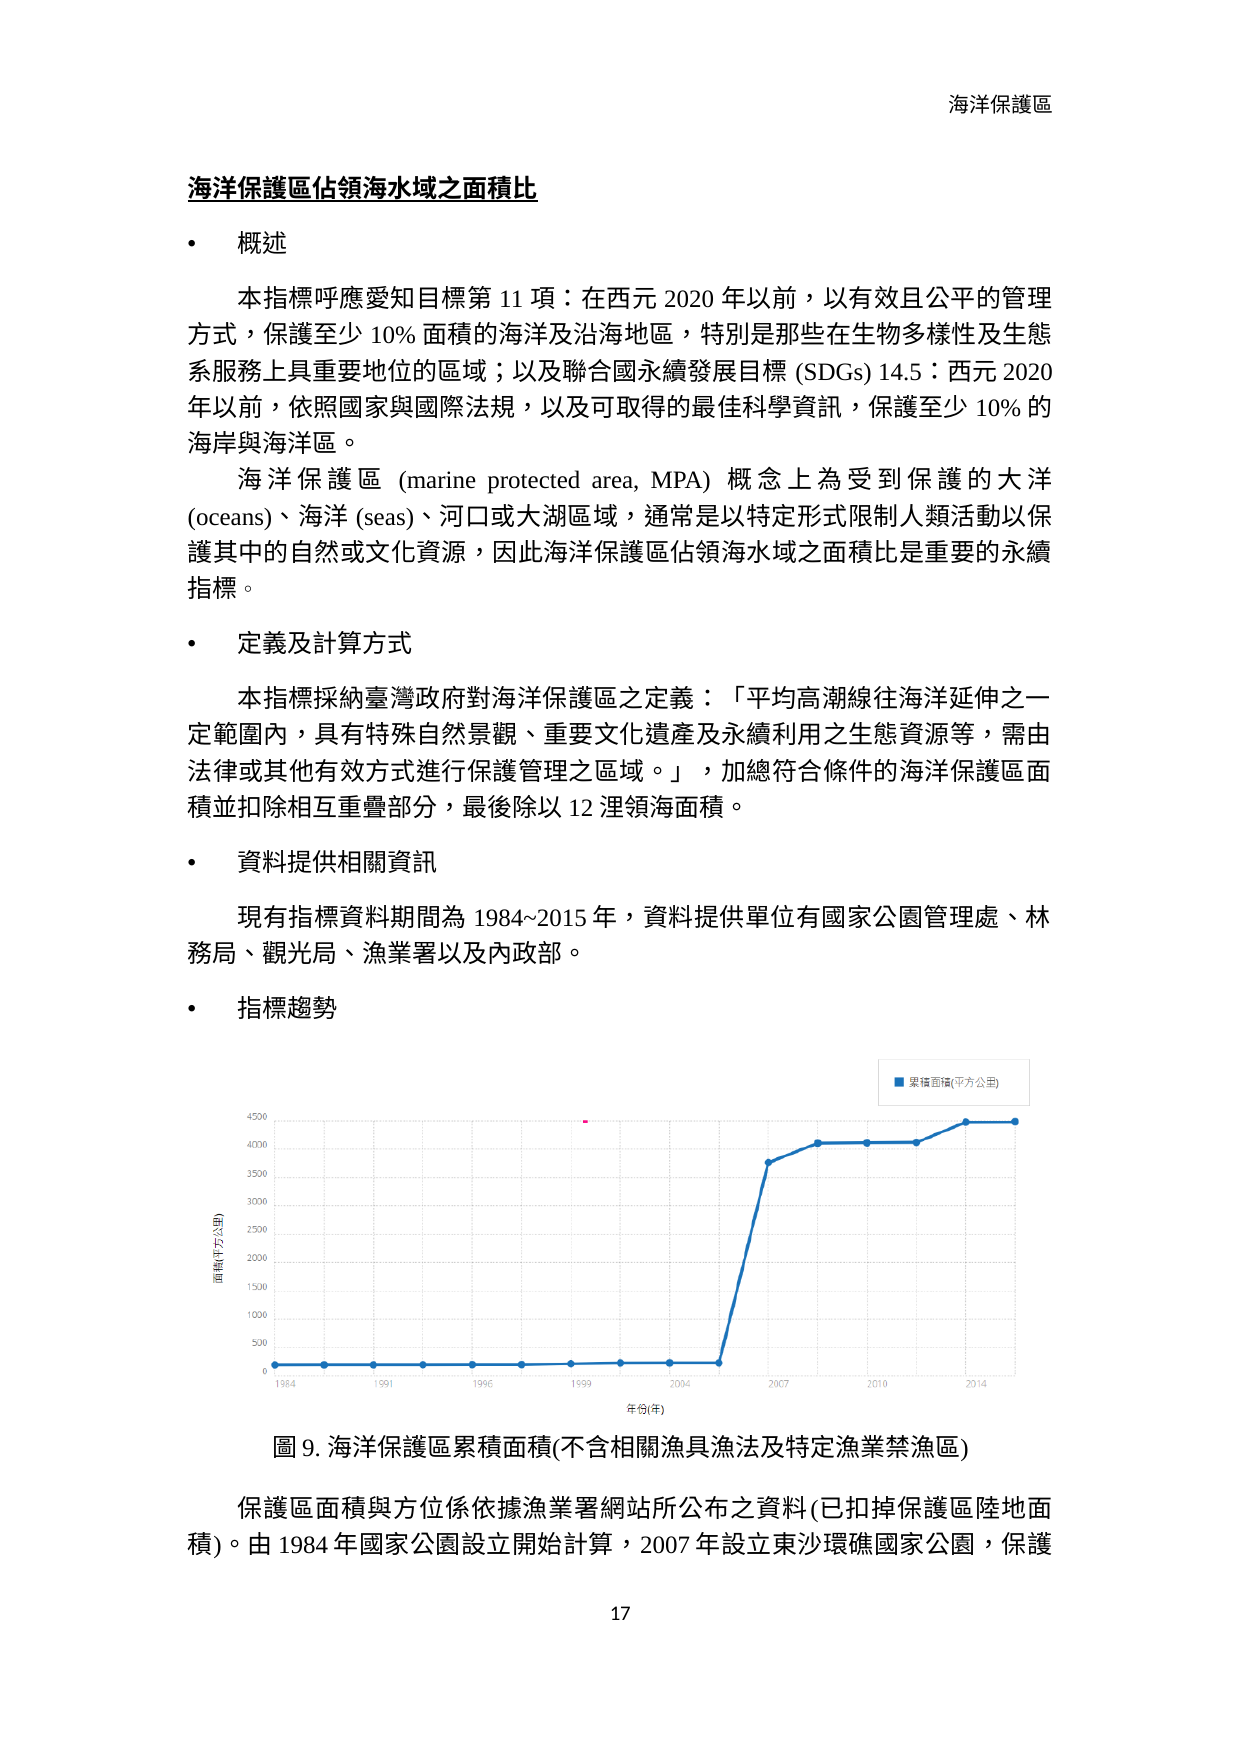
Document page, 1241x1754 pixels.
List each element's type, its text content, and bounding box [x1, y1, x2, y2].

list 概述 [187, 224, 1053, 260]
text 本指標呼應愛知目標第 11 項：在西元 2020 年以前，以有效且公平的管理方式，保護至少 10% 面積的海洋及沿海地區，特別是那些在生物多樣性及生態系服務上具重要地位的區域；以及聯合國永續發展目標 (SDGs) 14.5：西元 2020年以前，依照國家與國際法規，以及可取得的最佳科學資訊，保護至少 10% 的海岸與海洋區。 [187, 279, 1053, 460]
text 海洋保護區佔領海水域之面積比 [187, 169, 1053, 205]
list 定義及計算方式 [187, 624, 1053, 660]
text 現有指標資料期間為1984~2015年，資料提供單位有國家公園管理處、林務局、觀光局、漁業署以及內政部。 [187, 897, 1053, 970]
list 指標趨勢 [187, 989, 1053, 1025]
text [187, 1488, 1053, 1561]
text 本指標採納臺灣政府對海洋保護區之定義：「平均高潮線往海洋延伸之一定範圍內，具有特殊自然景觀、重要文化遺產及永續利用之生態資源等，需由法律或其他有效方式進行保護管理之區域。」，加總符合條件的海洋保護區面積並扣除相互重疊部分，最後除以 12 浬領海面積。 [187, 679, 1053, 824]
picture [187, 1043, 1050, 1428]
list 資料提供相關資訊 [187, 842, 1053, 879]
text 海洋保護區 (marine protected area, MPA) 概念上為受到保護的大洋 (oceans)、海洋 (seas)、河口或大湖區域，通常是以特定形式限制人類活動以保護其中的自然或文化資源，因此海洋保護區佔領海水域之面積比是重要的永續指標。 [187, 460, 1053, 605]
text 圖9. 海洋保護區累積面積(不含相關漁具漁法及特定漁業禁漁區) [187, 1427, 1053, 1463]
